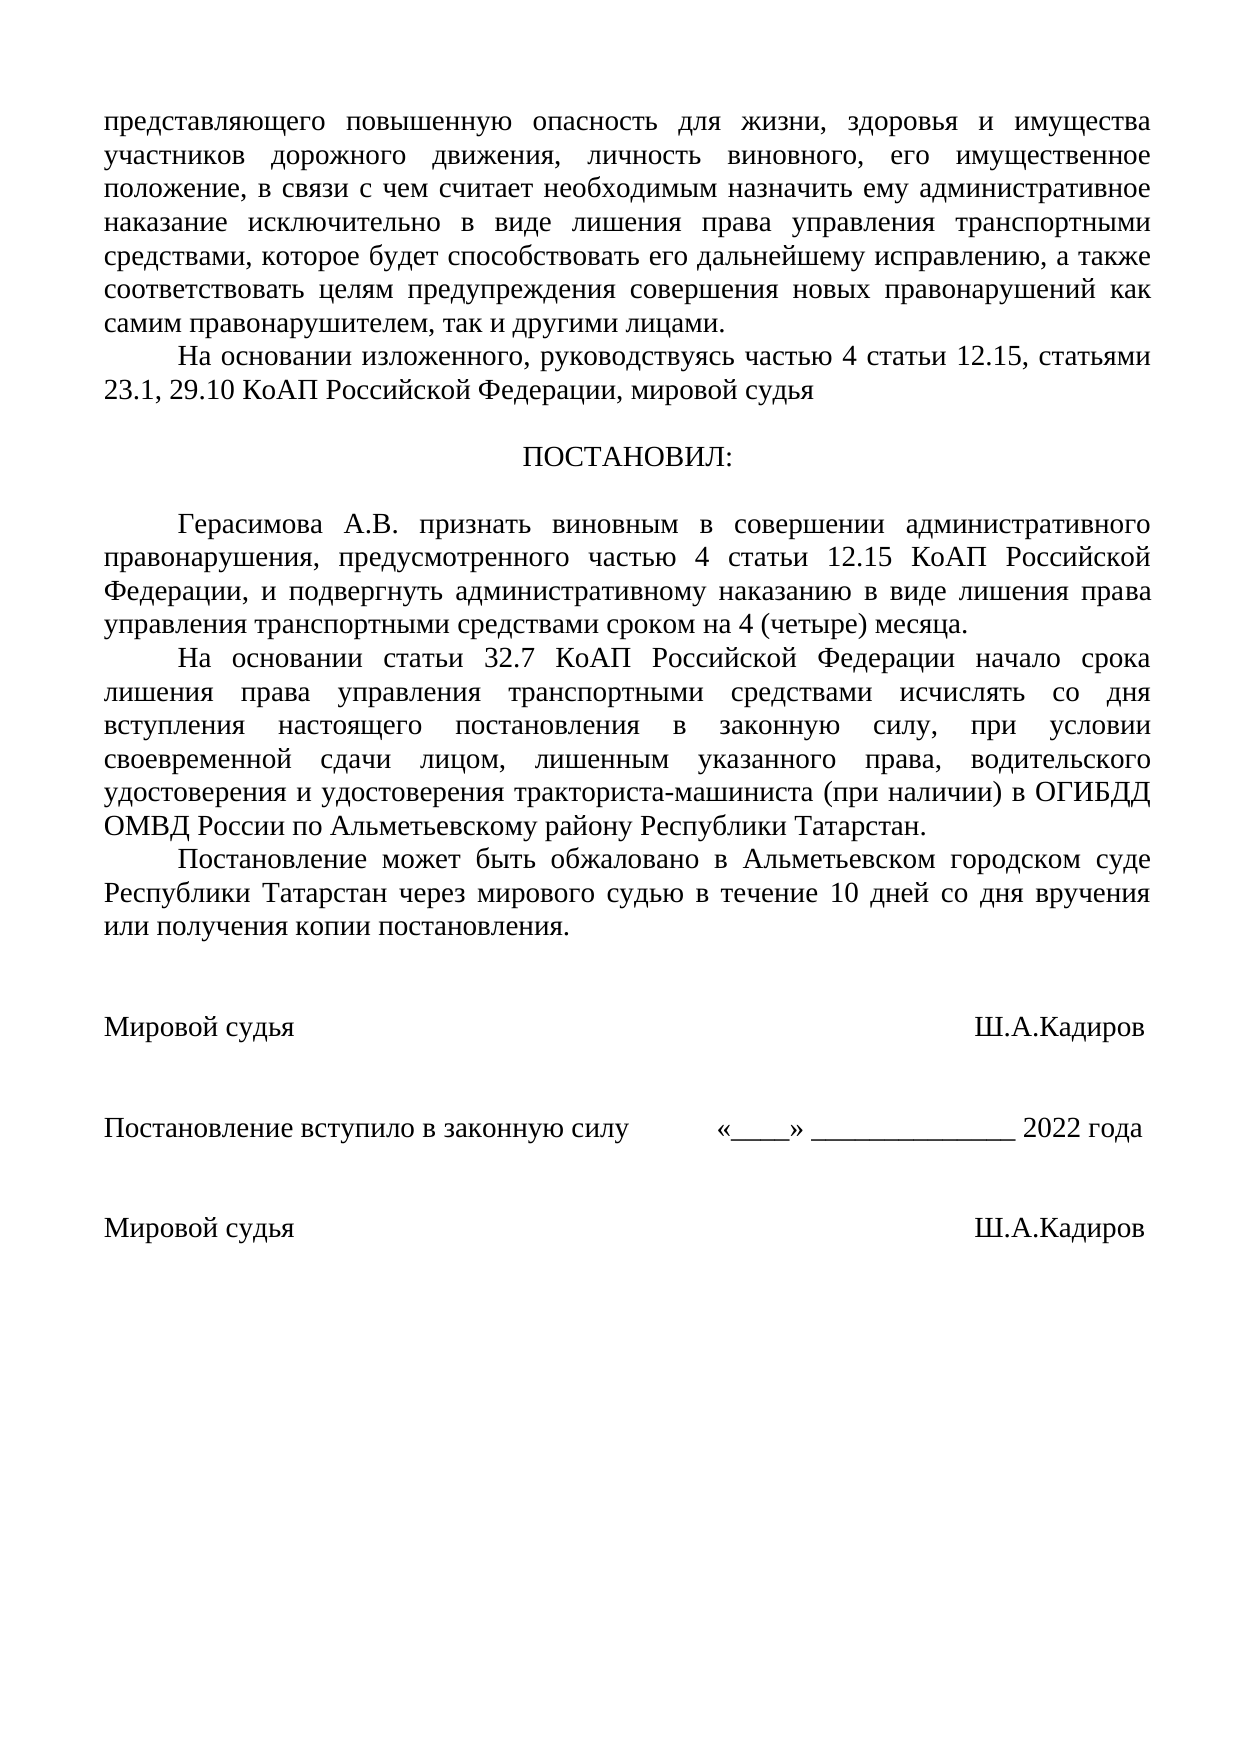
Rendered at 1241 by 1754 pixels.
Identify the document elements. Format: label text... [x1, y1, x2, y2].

text На основании изложенного, руководствуясь частью 4 статьи 12.15, статьями 23.1, 29.10 КоАП Российской Федерации, мировой судья [103, 338, 1152, 405]
text Постановление вступило в законную силу «____» ______________ 2022 года [103, 1110, 1152, 1143]
text ПОСТАНОВИЛ: [103, 439, 1152, 472]
text Герасимова А.В. признать виновным в совершении административного правонарушения, предусмотренного частью 4 статьи 12.15 КоАП Российской Федерации, и подвергнуть административному наказанию в виде лишения права управления транспортными средствами сроком на 4 (четыре) месяца. [103, 506, 1152, 640]
text На основании статьи 32.7 КоАП Российской Федерации начало срока лишения права управления транспортными средствами исчислять со дня вступления настоящего постановления в законную силу, при условии своевременной сдачи лицом, лишенным указанного права, водительского удостоверения и удостоверения тракториста-машиниста (при наличии) в ОГИБДД ОМВД России по Альметьевскому району Республики Татарстан. [103, 640, 1152, 841]
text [103, 103, 1152, 338]
text Мировой судья Ш.А.Кадиров [103, 1210, 1152, 1244]
text Мировой судья Ш.А.Кадиров [103, 1009, 1152, 1043]
text Постановление может быть обжаловано в Альметьевском городском суде Республики Татарстан через мирового судью в течение 10 дней со дня вручения или получения копии постановления. [103, 841, 1152, 942]
